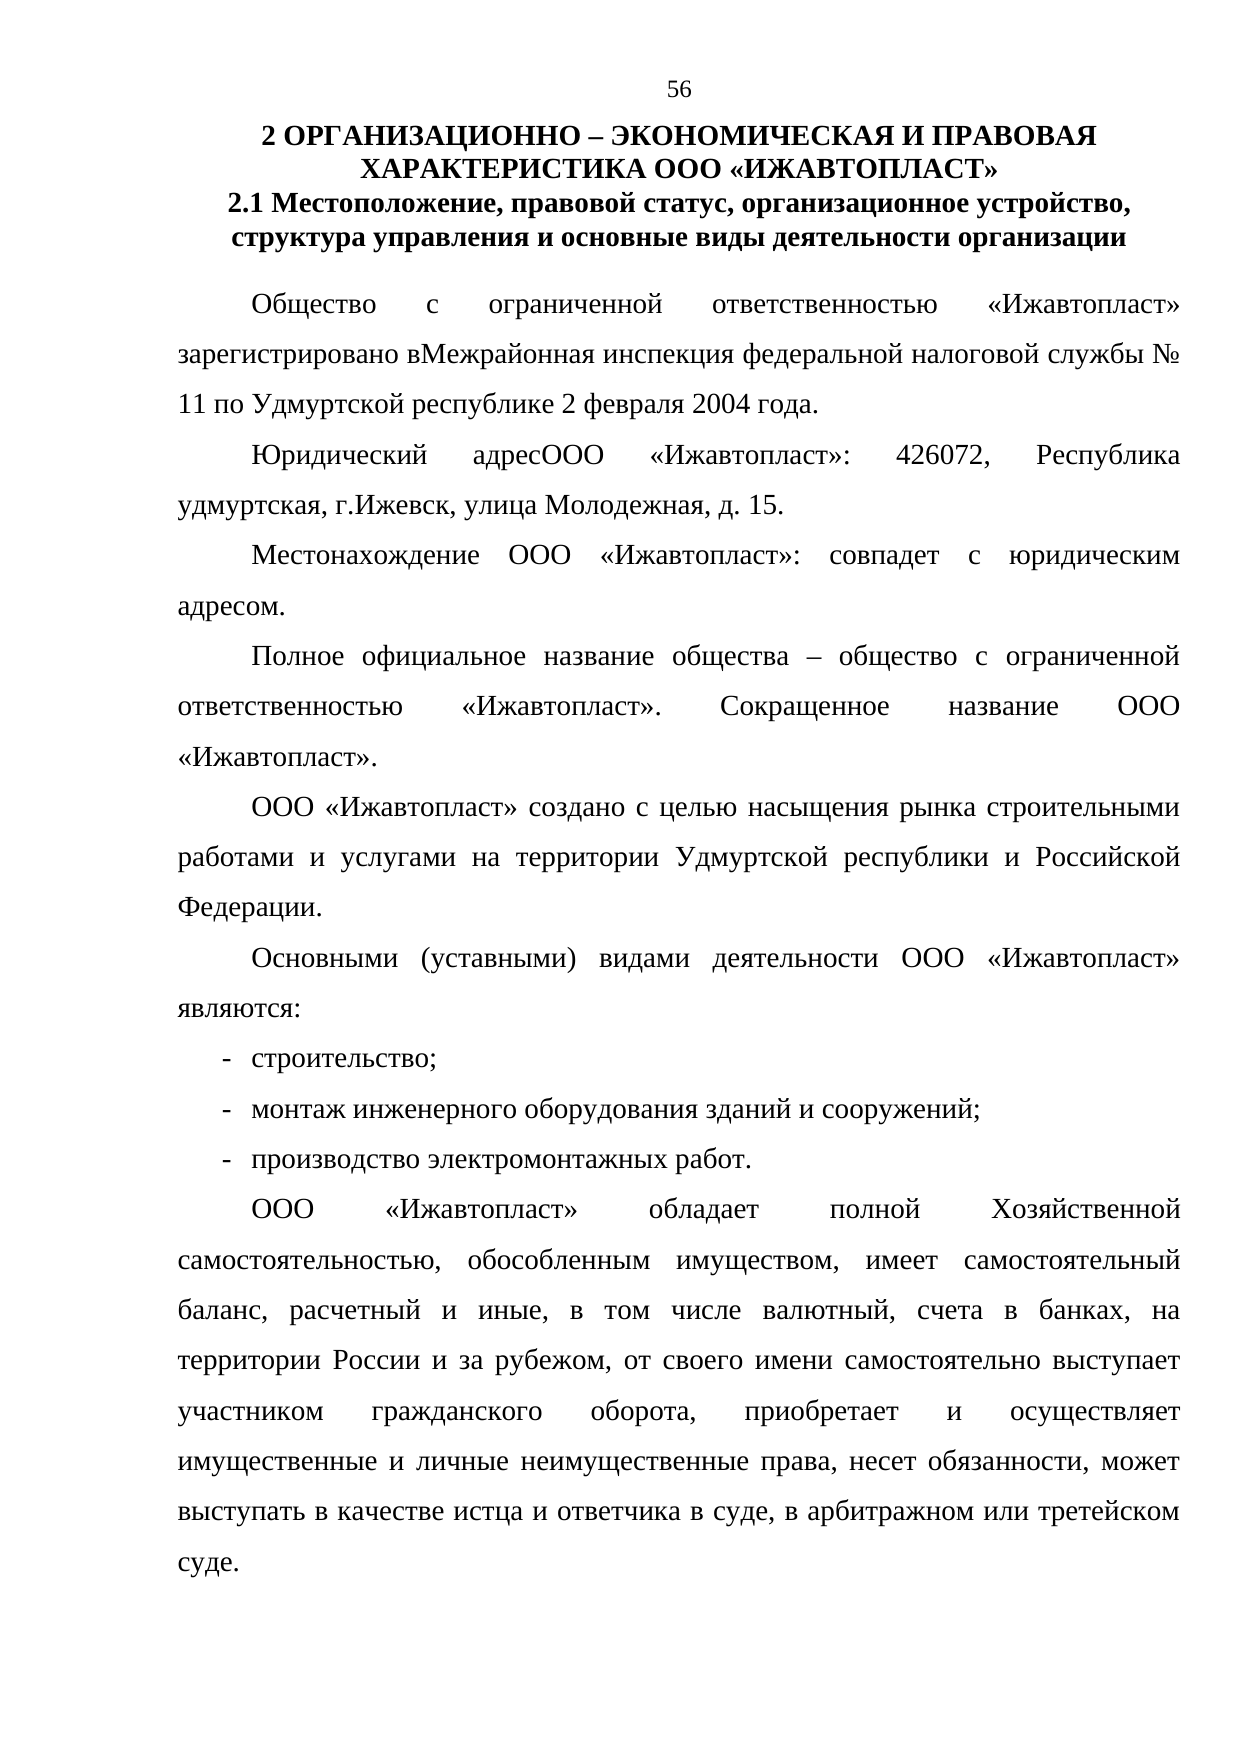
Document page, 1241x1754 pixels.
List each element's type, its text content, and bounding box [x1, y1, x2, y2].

text Основными (уставными) видами деятельности ООО «Ижавтопласт» являются: [177, 940, 1181, 1024]
text 2 Организационно – экономическая и правовая характеристика ООО «Ижавтопласт» [177, 118, 1181, 185]
list монтаж инженерного оборудования зданий и сооружений; [177, 1091, 1181, 1124]
text Общество с ограниченной ответственностью «Ижавтопласт» зарегистрировано вМежрайонная инспекция федеральной налоговой службы № 11 по Удмуртской республике 2 февраля 2004 года. [177, 286, 1181, 420]
text Полное официальное название общества – общество с ограниченной ответственностью «Ижавтопласт». Сокращенное название ООО «Ижавтопласт». [177, 638, 1181, 772]
text структура управления и основные виды деятельности организации [177, 219, 1181, 252]
text Юридический адресООО «Ижавтопласт»: 426072, Республика удмуртская, г.Ижевск, улица Молодежная, д. 15. [177, 437, 1181, 521]
list производство электромонтажных работ. [177, 1141, 1181, 1175]
text ООО «Ижавтопласт» создано с целью насыщения рынка строительными работами и услугами на территории Удмуртской республики и Российской Федерации. [177, 789, 1181, 923]
list строительство; [177, 1041, 1181, 1074]
text ООО «Ижавтопласт» обладает полной Хозяйственной самостоятельностью, обособленным имуществом, имеет самостоятельный баланс, расчетный и иные, в том числе валютный, счета в банках, на территории России и за рубежом, от своего имени самостоятельно выступает участником гражданского оборота, приобретает и осуществляет имущественные и личные неимущественные права, несет обязанности, может выступать в качестве истца и ответчика в суде, в арбитражном или третейском суде. [177, 1191, 1181, 1577]
text Местонахождение ООО «Ижавтопласт»: совпадет с юридическим адресом. [177, 537, 1181, 621]
text 2.1 Местоположение, правовой статус, организационное устройство, [177, 185, 1181, 219]
